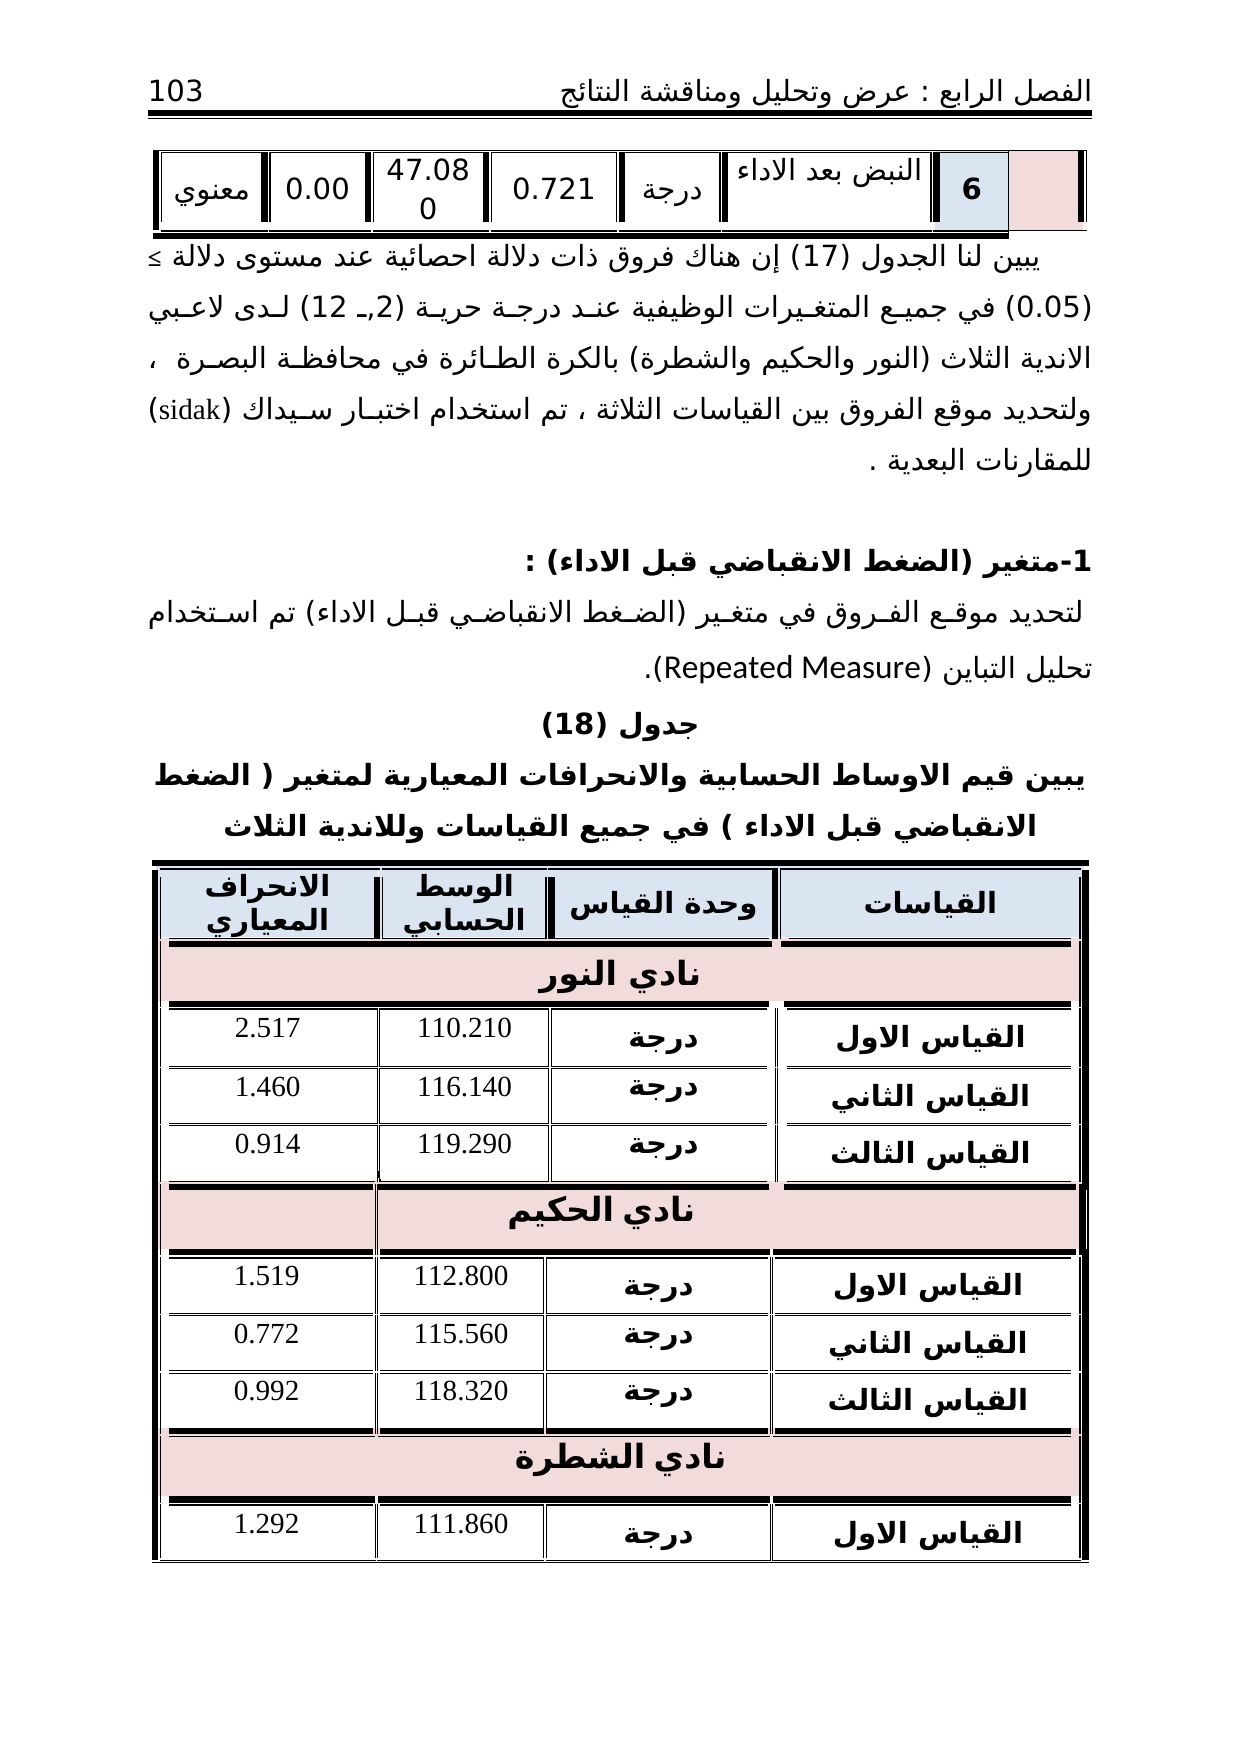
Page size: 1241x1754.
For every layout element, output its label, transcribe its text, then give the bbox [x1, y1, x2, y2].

table_header الوسط الحسابي [379, 866, 550, 937]
table_cell نادي الشطرة [158, 1428, 1082, 1496]
table_cell 118.320 [376, 1370, 545, 1428]
table_cell نادي النور [158, 938, 1082, 1001]
table_cell درجة [545, 1249, 772, 1313]
table_cell القياس الاول [772, 1496, 1082, 1560]
table_cell 0.721 [488, 151, 620, 230]
table_cell القياس الاول [772, 1249, 1082, 1313]
table_cell 111.860 [376, 1496, 545, 1560]
table_cell 1.292 [158, 1496, 376, 1560]
table_cell 110.210 [380, 1010, 548, 1066]
table_cell 2.517 [158, 1001, 378, 1066]
table_header وحدة القياس [550, 870, 772, 937]
table_cell القياس الثالث [777, 1123, 1082, 1181]
table_cell 47.080 [369, 151, 487, 230]
table_cell 0.992 [158, 1370, 376, 1428]
table_cell درجة [545, 1496, 772, 1560]
table_cell درجة [545, 1313, 772, 1370]
table_cell 115.560 [376, 1313, 545, 1370]
table_cell القياس الثاني [778, 1066, 1080, 1123]
table_cell 1.460 [161, 1066, 377, 1123]
table_header القياسات [777, 866, 1084, 937]
table_cell [158, 1181, 376, 1249]
table_cell 0.772 [158, 1313, 376, 1370]
table_cell النبض بعد الاداء [724, 151, 935, 230]
table_cell 6 [935, 153, 1008, 230]
table_cell القياس الاول [777, 1001, 1082, 1066]
text جدول (18) [148, 707, 1092, 741]
table_cell القياس الثاني [772, 1313, 1082, 1370]
text لتحديد موقع الفروق في متغير (الضغط الانقباضي قبل الاداء) تم استخدام تحليل التباين (Repeated Measure). [148, 595, 1092, 687]
text يبين قيم الاوساط الحسابية والانحرافات المعيارية لمتغير ( الضغط الانقباضي قبل الاداء ) في جميع القياسات وللاندية الثلاث [148, 758, 1092, 843]
table_cell 0.914 [158, 1123, 378, 1181]
table_cell درجة [552, 1066, 775, 1123]
table_cell 116.140 [380, 1069, 548, 1123]
table_cell القياس الثالث [772, 1370, 1082, 1428]
text يبين لنا الجدول (17) إن هناك فروق ذات دلالة احصائية عند مستوى دلالة ≥ (0.05) في جميع المتغيرات الوظيفية عند درجة حرية (2, 12) لدى لاعبي الاندية الثلاث (النور والحكيم والشطرة) بالكرة الطائرة في محافظة البصرة ، ولتحديد موقع الفروق بين القياسات الثلاثة ، تم استخدام اختبار سيداك (sidak) للمقارنات البعدية . [148, 239, 1092, 477]
table_cell درجة [620, 151, 724, 230]
table_cell 0.00 [266, 151, 369, 230]
table_cell 112.800 [376, 1249, 545, 1313]
table_cell 1.519 [158, 1249, 376, 1313]
table_cell 119.290 [380, 1126, 548, 1181]
table_cell نادي الحكيم [376, 1181, 1082, 1249]
table_cell معنوي [159, 151, 266, 230]
text 1-متغير (الضغط الانقباضي قبل الاداء) : [148, 544, 1092, 578]
table_header الانحراف المعياري [156, 866, 378, 937]
table_cell درجة [550, 1001, 777, 1066]
table_cell درجة [545, 1370, 772, 1428]
table_cell درجة [550, 1123, 777, 1181]
